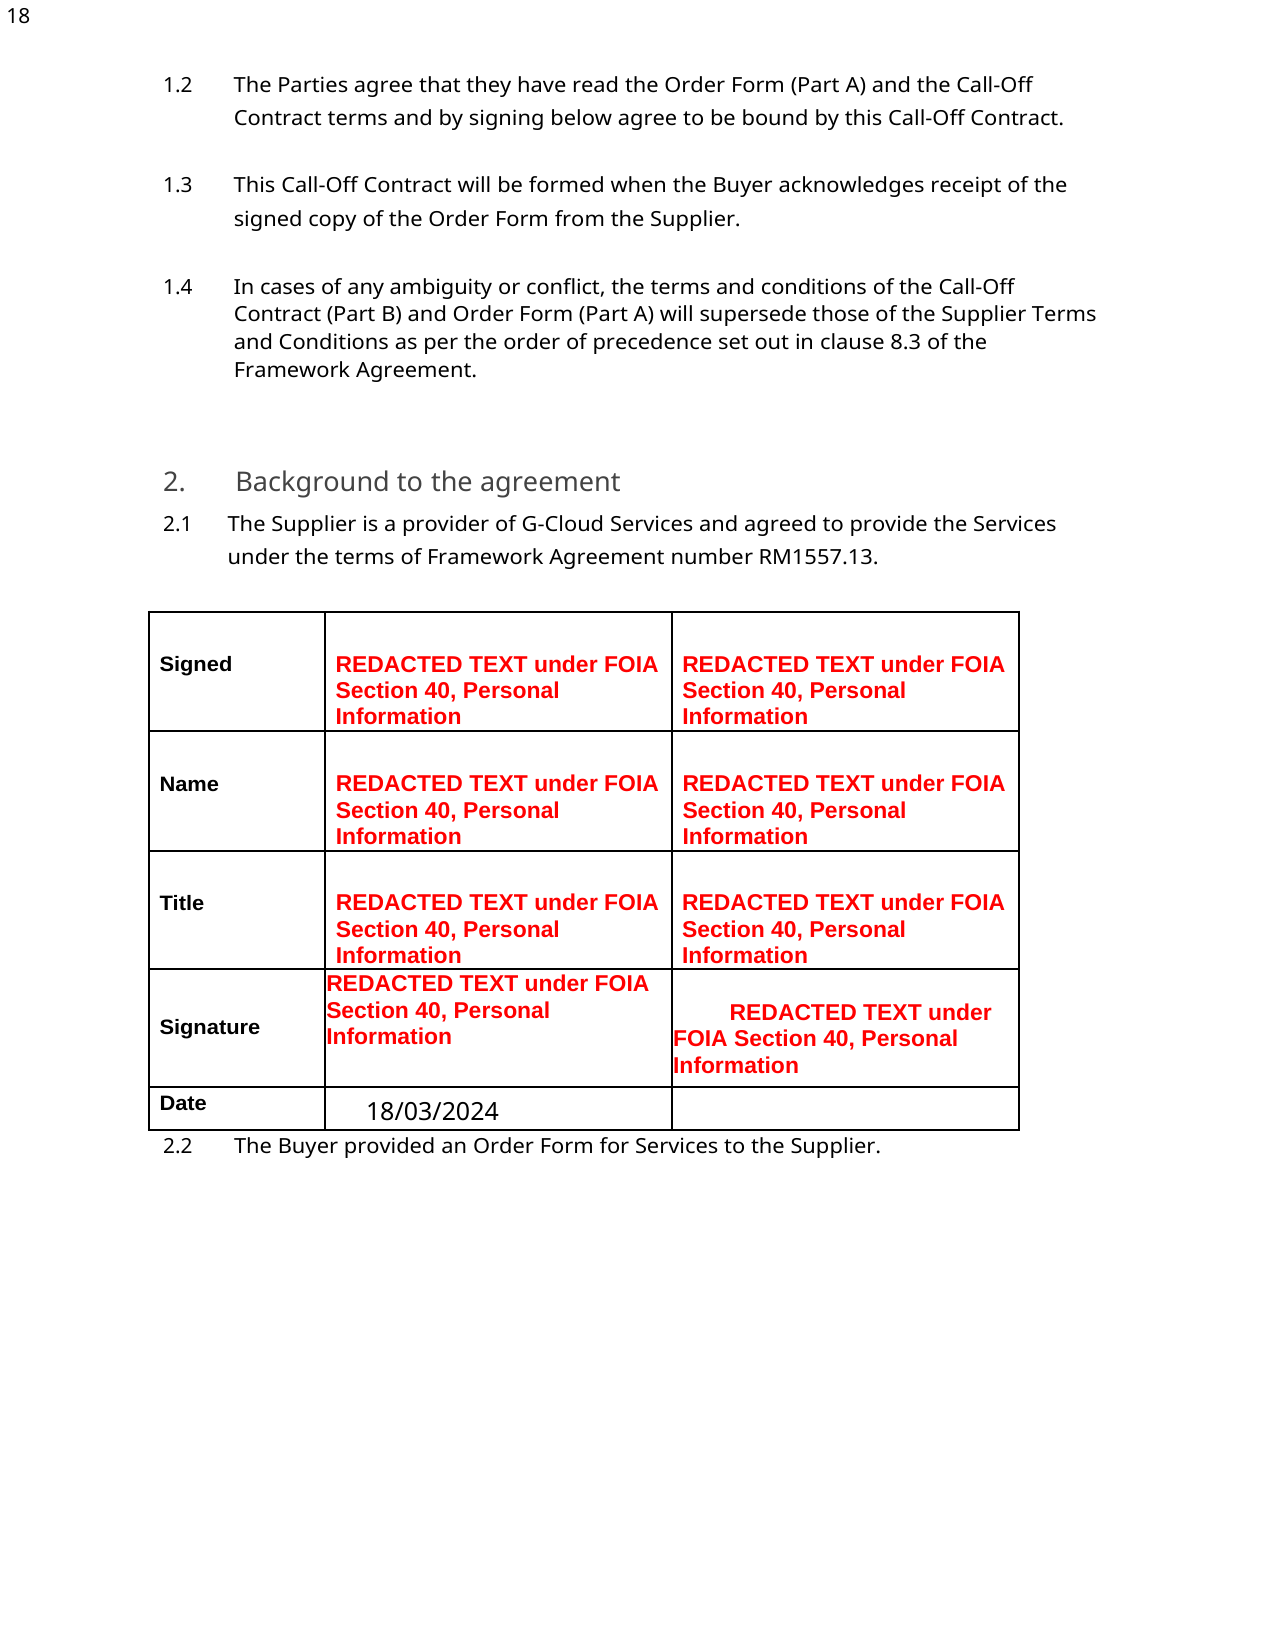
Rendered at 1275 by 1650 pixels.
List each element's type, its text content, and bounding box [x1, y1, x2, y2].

list The Buyer provided an Order Form for Services to the Supplier. [163, 1131, 1119, 1160]
table_cell [673, 1088, 1018, 1129]
table_cell REDACTED TEXT under FOIA Section 40, Personal Information [673, 732, 1018, 849]
table_cell REDACTED TEXT under FOIA Section 40, Personal Information [326, 852, 671, 968]
table_cell REDACTED TEXT under FOIA Section 40, Personal Information [326, 732, 671, 849]
list The Supplier is a provider of G-Cloud Services and agreed to provide the Services under the terms of Framework Agreement number RM1557.13. [163, 509, 1072, 571]
table_cell REDACTED TEXT under FOIA Section 40, Personal Information [673, 852, 1018, 968]
list This Call-Off Contract will be formed when the Buyer acknowledges receipt of the signed copy of the Order Form from the Supplier. [163, 171, 1077, 233]
table_header REDACTED TEXT under FOIA Section 40, Personal Information [326, 613, 671, 729]
table_cell REDACTED TEXT under FOIA Section 40, Personal Information [673, 970, 1018, 1086]
table_header Signed [150, 613, 324, 729]
list The Parties agree that they have read the Order Form (Part A) and the Call-Off Contract terms and by signing below agree to be bound by this Call-Off Contract. [163, 70, 1072, 132]
table_cell REDACTED TEXT under FOIA Section 40, Personal Information [326, 970, 671, 1086]
table_cell Signature [150, 970, 324, 1086]
table_cell Name [150, 732, 324, 849]
list In cases of any ambiguity or conflict, the terms and conditions of the Call-Off Contract (Part B) and Order Form (Part A) will supersede those of the Supplier Terms and Conditions as per the order of precedence set out in clause 8.3 of the Framework Agreement. [163, 272, 1100, 383]
table_cell Title [150, 852, 324, 968]
table_header REDACTED TEXT under FOIA Section 40, Personal Information [673, 613, 1018, 729]
table_cell 18/03/2024 [326, 1088, 671, 1129]
table_cell Date [150, 1088, 324, 1129]
subtitle Background to the agreement [163, 463, 1119, 499]
